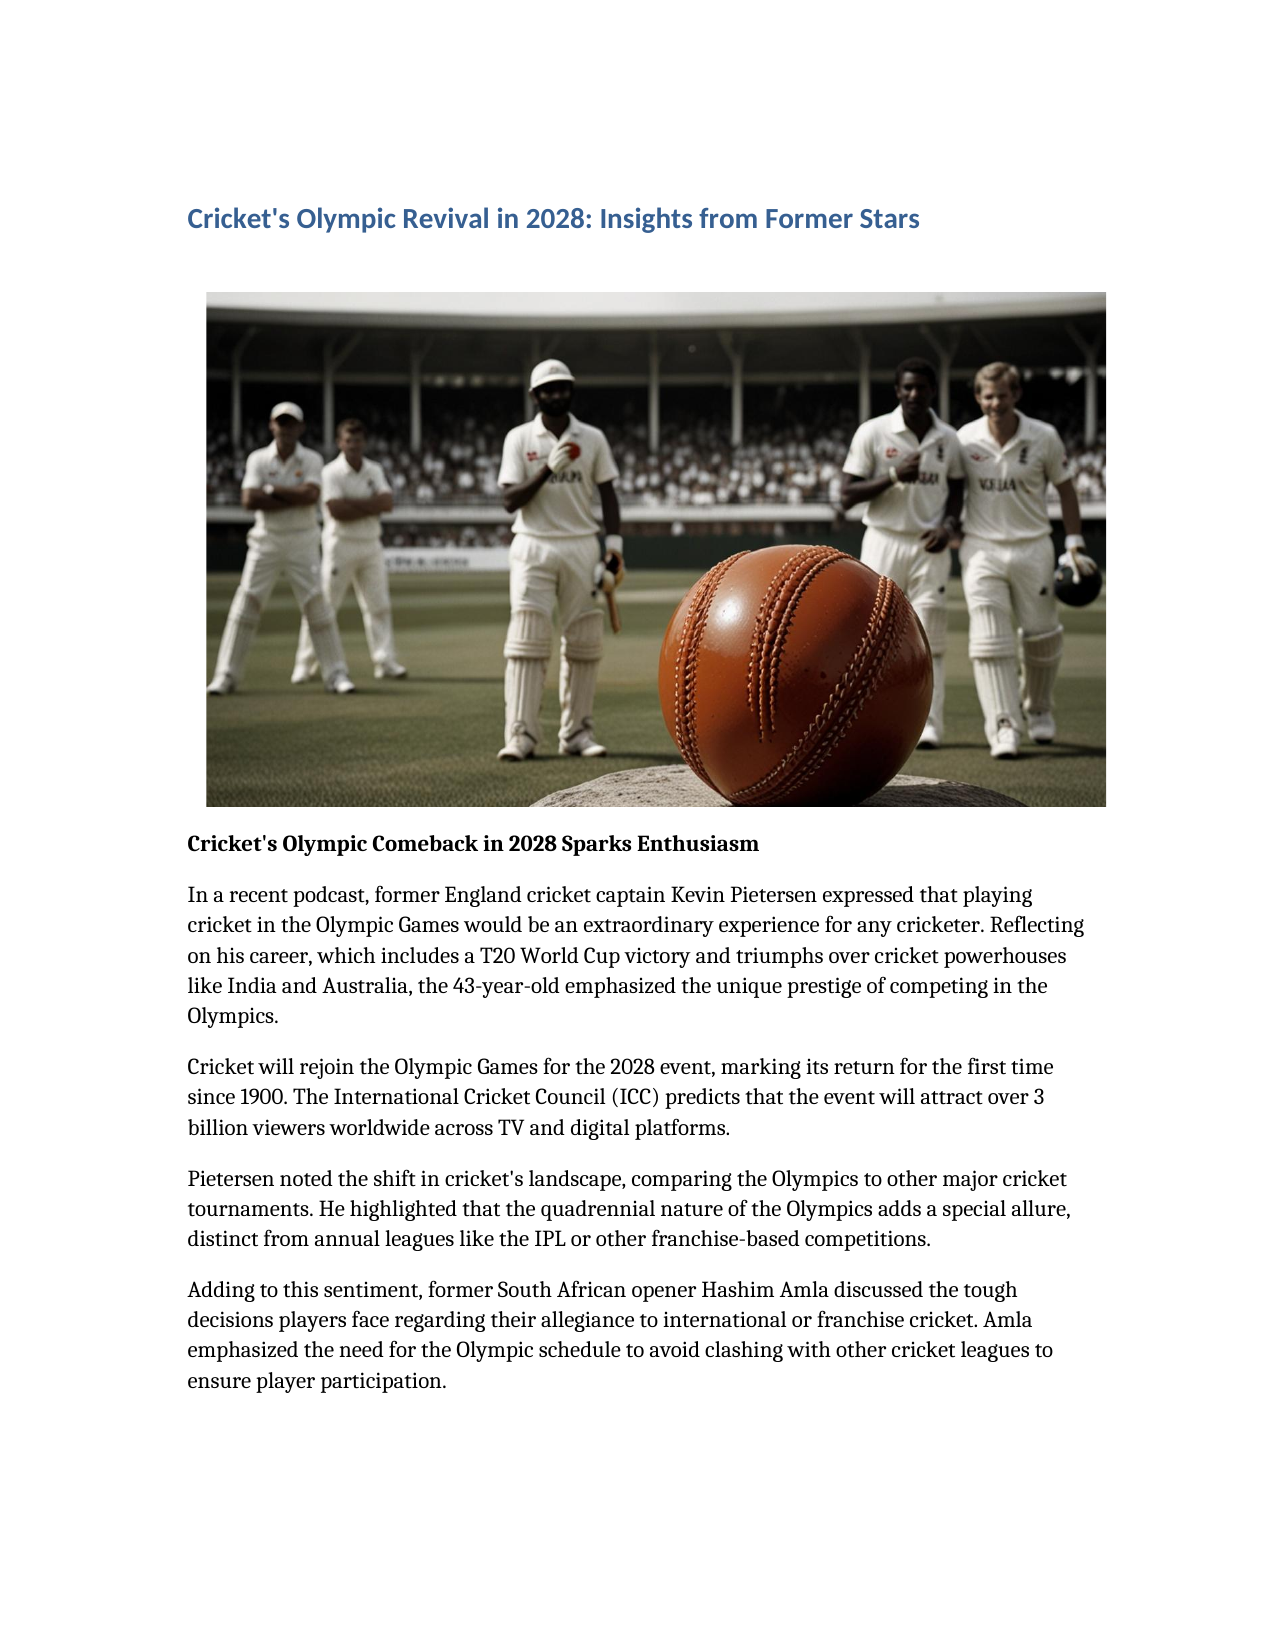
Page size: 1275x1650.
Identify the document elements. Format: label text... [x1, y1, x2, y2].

subtitle Cricket's Olympic Revival in 2028: Insights from Former Stars [187, 200, 1087, 236]
text Adding to this sentiment, former South African opener Hashim Amla discussed the tough decisions players face regarding their allegiance to international or franchise cricket. Amla emphasized the need for the Olympic schedule to avoid clashing with other cricket leagues to ensure player participation. [187, 1277, 1087, 1394]
picture [206, 292, 1107, 807]
text Cricket's Olympic Comeback in 2028 Sparks Enthusiasm [187, 831, 1087, 857]
text Pietersen noted the shift in cricket's landscape, comparing the Olympics to other major cricket tournaments. He highlighted that the quadrennial nature of the Olympics adds a special allure, distinct from annual leagues like the IPL or other franchise-based competitions. [187, 1165, 1087, 1252]
text Cricket will rejoin the Olympic Games for the 2028 event, marking its return for the first time since 1900. The International Cricket Council (ICC) predicts that the event will attract over 3 billion viewers worldwide across TV and digital platforms. [187, 1054, 1087, 1141]
text In a recent podcast, former England cricket captain Kevin Pietersen expressed that playing cricket in the Olympic Games would be an extraordinary experience for any cricketer. Reflecting on his career, which includes a T20 World Cup victory and triumphs over cricket powerhouses like India and Australia, the 43-year-old emphasized the unique prestige of competing in the Olympics. [187, 882, 1087, 1029]
